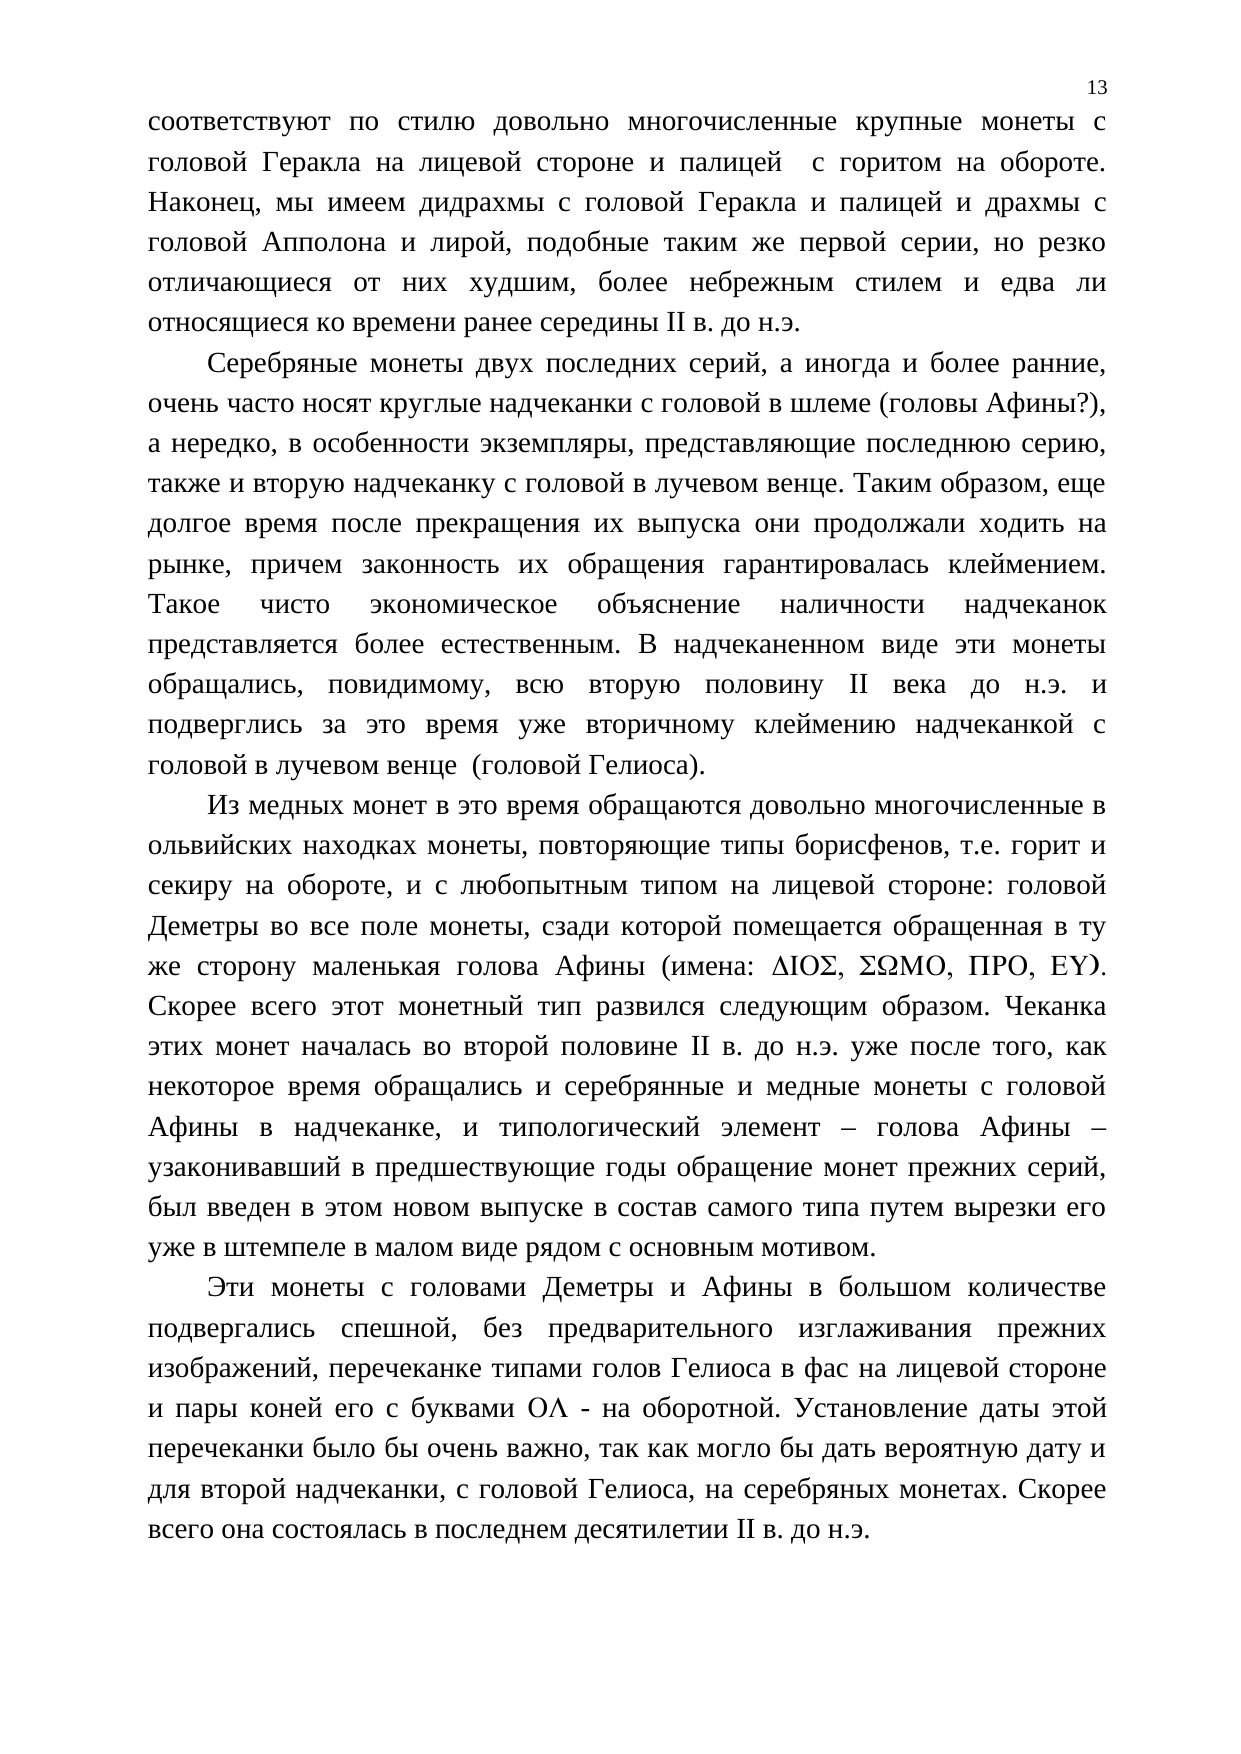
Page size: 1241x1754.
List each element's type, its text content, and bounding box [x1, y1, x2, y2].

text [148, 103, 1107, 338]
text Серебряные монеты двух последних серий, а иногда и более ранние, очень часто носят круглые надчеканки с головой в шлеме (головы Афины?), а нередко, в особенности экземпляры, представляющие последнюю серию, также и вторую надчеканку с головой в лучевом венце. Таким образом, еще долгое время после прекращения их выпуска они продолжали ходить на рынке, причем законность их обращения гарантировалась клеймением. Такое чисто экономическое объяснение наличности надчеканок представляется более естественным. В надчеканенном виде эти монеты обращались, повидимому, всю вторую половину II века до н.э. и подверглись за это время уже вторичному клеймению надчеканкой с головой в лучевом венце (головой Гелиоса). [148, 345, 1107, 780]
text Из медных монет в это время обращаются довольно многочисленные в ольвийских находках монеты, повторяющие типы борисфенов, т.е. горит и секиру на обороте, и с любопытным типом на лицевой стороне: головой Деметры во все поле монеты, сзади которой помещается обращенная в ту же сторону маленькая голова Афины (имена:  Скорее всего этот монетный тип развился следующим образом. Чеканка этих монет началась во второй половине II в. до н.э. уже после того, как некоторое время обращались и серебрянные и медные монеты с головой Афины в надчеканке, и типологический элемент – голова Афины – узаконивавший в предшествующие годы обращение монет прежних серий, был введен в этом новом выпуске в состав самого типа путем вырезки его уже в штемпеле в малом виде рядом с основным мотивом. [148, 787, 1107, 1263]
text Эти монеты с головами Деметры и Афины в большом количестве подвергались спешной, без предварительного изглаживания прежних изображений, перечеканке типами голов Гелиоса в фас на лицевой стороне и пары коней его с буквами  - на оборотной. Установление даты этой перечеканки было бы очень важно, так как могло бы дать вероятную дату и для второй надчеканки, с головой Гелиоса, на серебряных монетах. Скорее всего она состоялась в последнем десятилетии II в. до н.э. [148, 1269, 1107, 1544]
